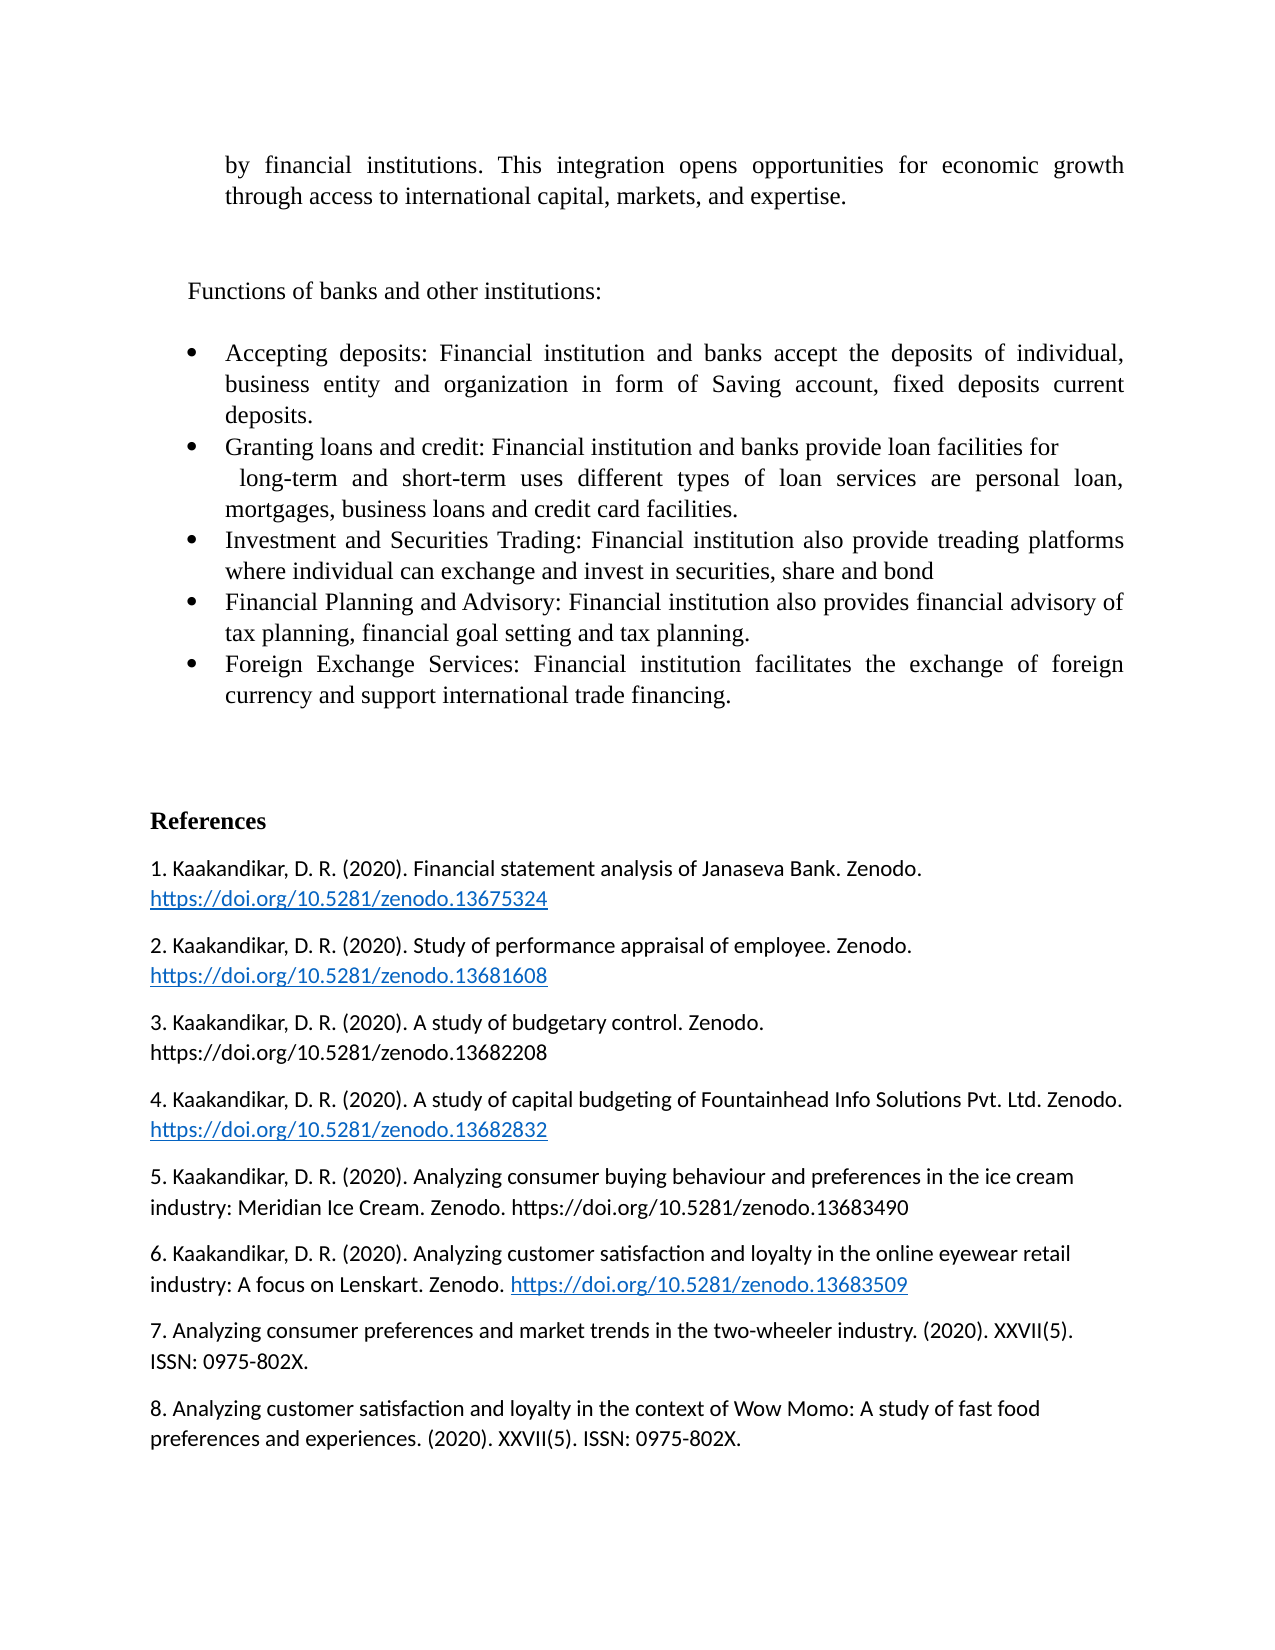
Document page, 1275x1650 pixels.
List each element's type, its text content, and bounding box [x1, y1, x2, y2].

list Foreign Exchange Services: Financial institution facilitates the exchange of foreign currency and support international trade financing. [187, 649, 1125, 709]
text 8. Analyzing customer satisfaction and loyalty in the context of Wow Momo: A study of fast food preferences and experiences. (2020). XXVII(5). ISSN: 0975-802X. [150, 1394, 1125, 1452]
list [187, 150, 1125, 210]
text 7. Analyzing consumer preferences and market trends in the two-wheeler industry. (2020). XXVII(5). ISSN: 0975-802X. [150, 1317, 1125, 1375]
text 2. Kaakandikar, D. R. (2020). Study of performance appraisal of employee. Zenodo. https://doi.org/10.5281/zenodo.13681608 [150, 931, 1125, 989]
list Financial Planning and Advisory: Financial institution also provides financial advisory of tax planning, financial goal setting and tax planning. [187, 587, 1125, 647]
text 3. Kaakandikar, D. R. (2020). A study of budgetary control. Zenodo. https://doi.org/10.5281/zenodo.13682208 [150, 1008, 1125, 1067]
text References [150, 806, 1125, 835]
list Investment and Securities Trading: Financial institution also provide treading platforms where individual can exchange and invest in securities, share and bond [187, 525, 1125, 584]
text 4. Kaakandikar, D. R. (2020). A study of capital budgeting of Fountainhead Info Solutions Pvt. Ltd. Zenodo. https://doi.org/10.5281/zenodo.13682832 [150, 1085, 1125, 1144]
text 5. Kaakandikar, D. R. (2020). Analyzing consumer buying behaviour and preferences in the ice cream industry: Meridian Ice Cream. Zenodo. https://doi.org/10.5281/zenodo.13683490 [150, 1162, 1125, 1221]
list Granting loans and credit: Financial institution and banks provide loan facilities for [187, 432, 1125, 460]
text 6. Kaakandikar, D. R. (2020). Analyzing customer satisfaction and loyalty in the online eyewear retail industry: A focus on Lenskart. Zenodo. https://doi.org/10.5281/zenodo.13683509 [150, 1239, 1125, 1298]
list long-term and short-term uses different types of loan services are personal loan, mortgages, business loans and credit card facilities. [225, 463, 1125, 522]
list Accepting deposits: Financial institution and banks accept the deposits of individual, business entity and organization in form of Saving account, fixed deposits current deposits. [187, 338, 1125, 429]
text 1. Kaakandikar, D. R. (2020). Financial statement analysis of Janaseva Bank. Zenodo. https://doi.org/10.5281/zenodo.13675324 [150, 854, 1125, 912]
list Functions of banks and other institutions: [187, 276, 1125, 305]
